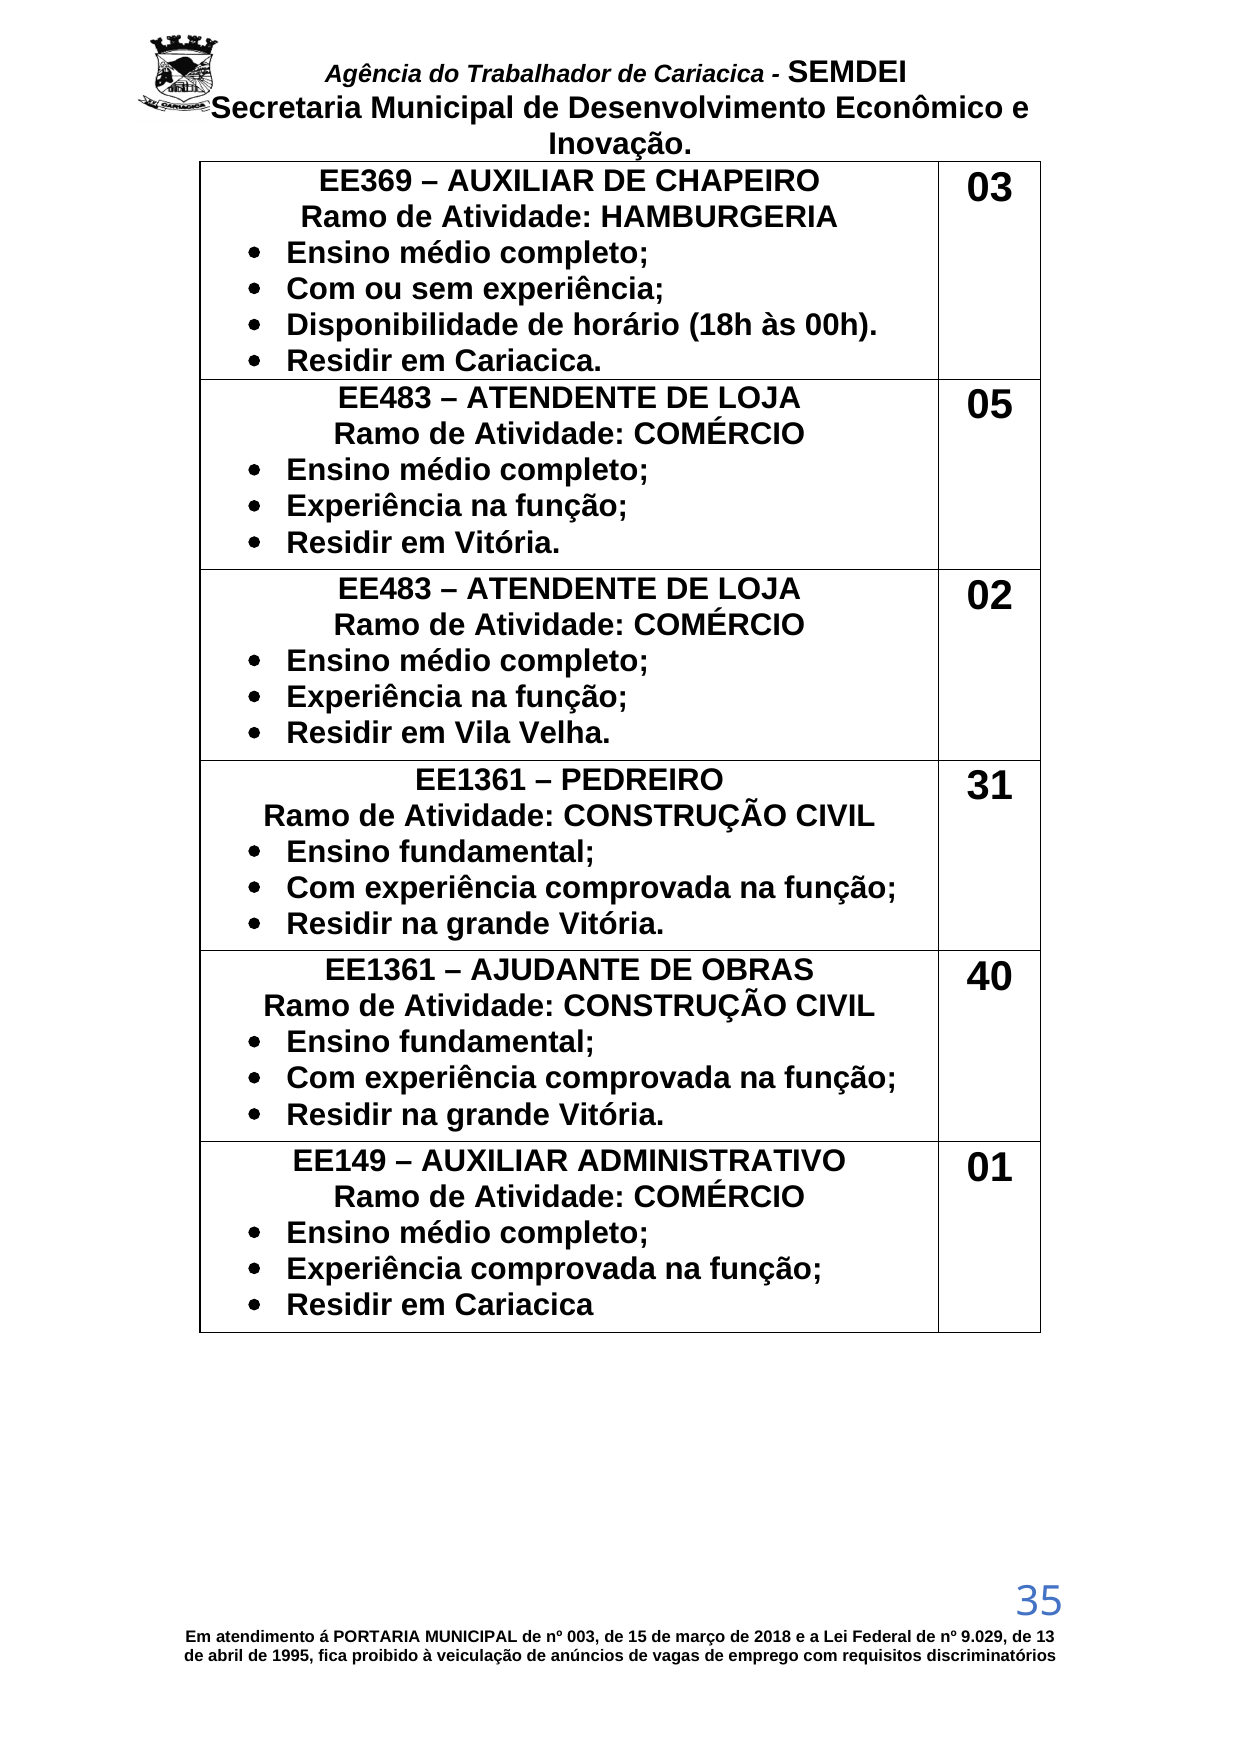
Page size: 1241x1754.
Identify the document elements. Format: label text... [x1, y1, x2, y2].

table_cell 01 [939, 1142, 1040, 1332]
table_cell EE1361 – PEDREIRO Ramo de Atividade: CONSTRUÇÃO CIVIL Ensino fundamental; Com experiência comprovada na função; Residir na grande Vitória. [201, 761, 938, 950]
picture [134, 31, 237, 123]
table_cell EE483 – ATENDENTE DE LOJA Ramo de Atividade: COMÉRCIO Ensino médio completo; Experiência na função; Residir em Vitória. [201, 380, 938, 569]
table_cell 05 [939, 380, 1040, 569]
table_cell 31 [939, 761, 1040, 950]
table_cell EE149 – AUXILIAR ADMINISTRATIVO Ramo de Atividade: COMÉRCIO Ensino médio completo; Experiência comprovada na função; Residir em Cariacica [201, 1142, 938, 1332]
table_cell 40 [939, 951, 1040, 1141]
table_cell EE369 – AUXILIAR DE CHAPEIRO Ramo de Atividade: HAMBURGERIA Ensino médio completo; Com ou sem experiência; Disponibilidade de horário (18h às 00h). Residir em Cariacica. [201, 162, 938, 378]
table_cell 02 [939, 570, 1040, 760]
table_cell EE483 – ATENDENTE DE LOJA Ramo de Atividade: COMÉRCIO Ensino médio completo; Experiência na função; Residir em Vila Velha. [201, 570, 938, 760]
table_cell 03 [939, 162, 1040, 378]
table_cell EE1361 – AJUDANTE DE OBRAS Ramo de Atividade: CONSTRUÇÃO CIVIL Ensino fundamental; Com experiência comprovada na função; Residir na grande Vitória. [201, 951, 938, 1141]
